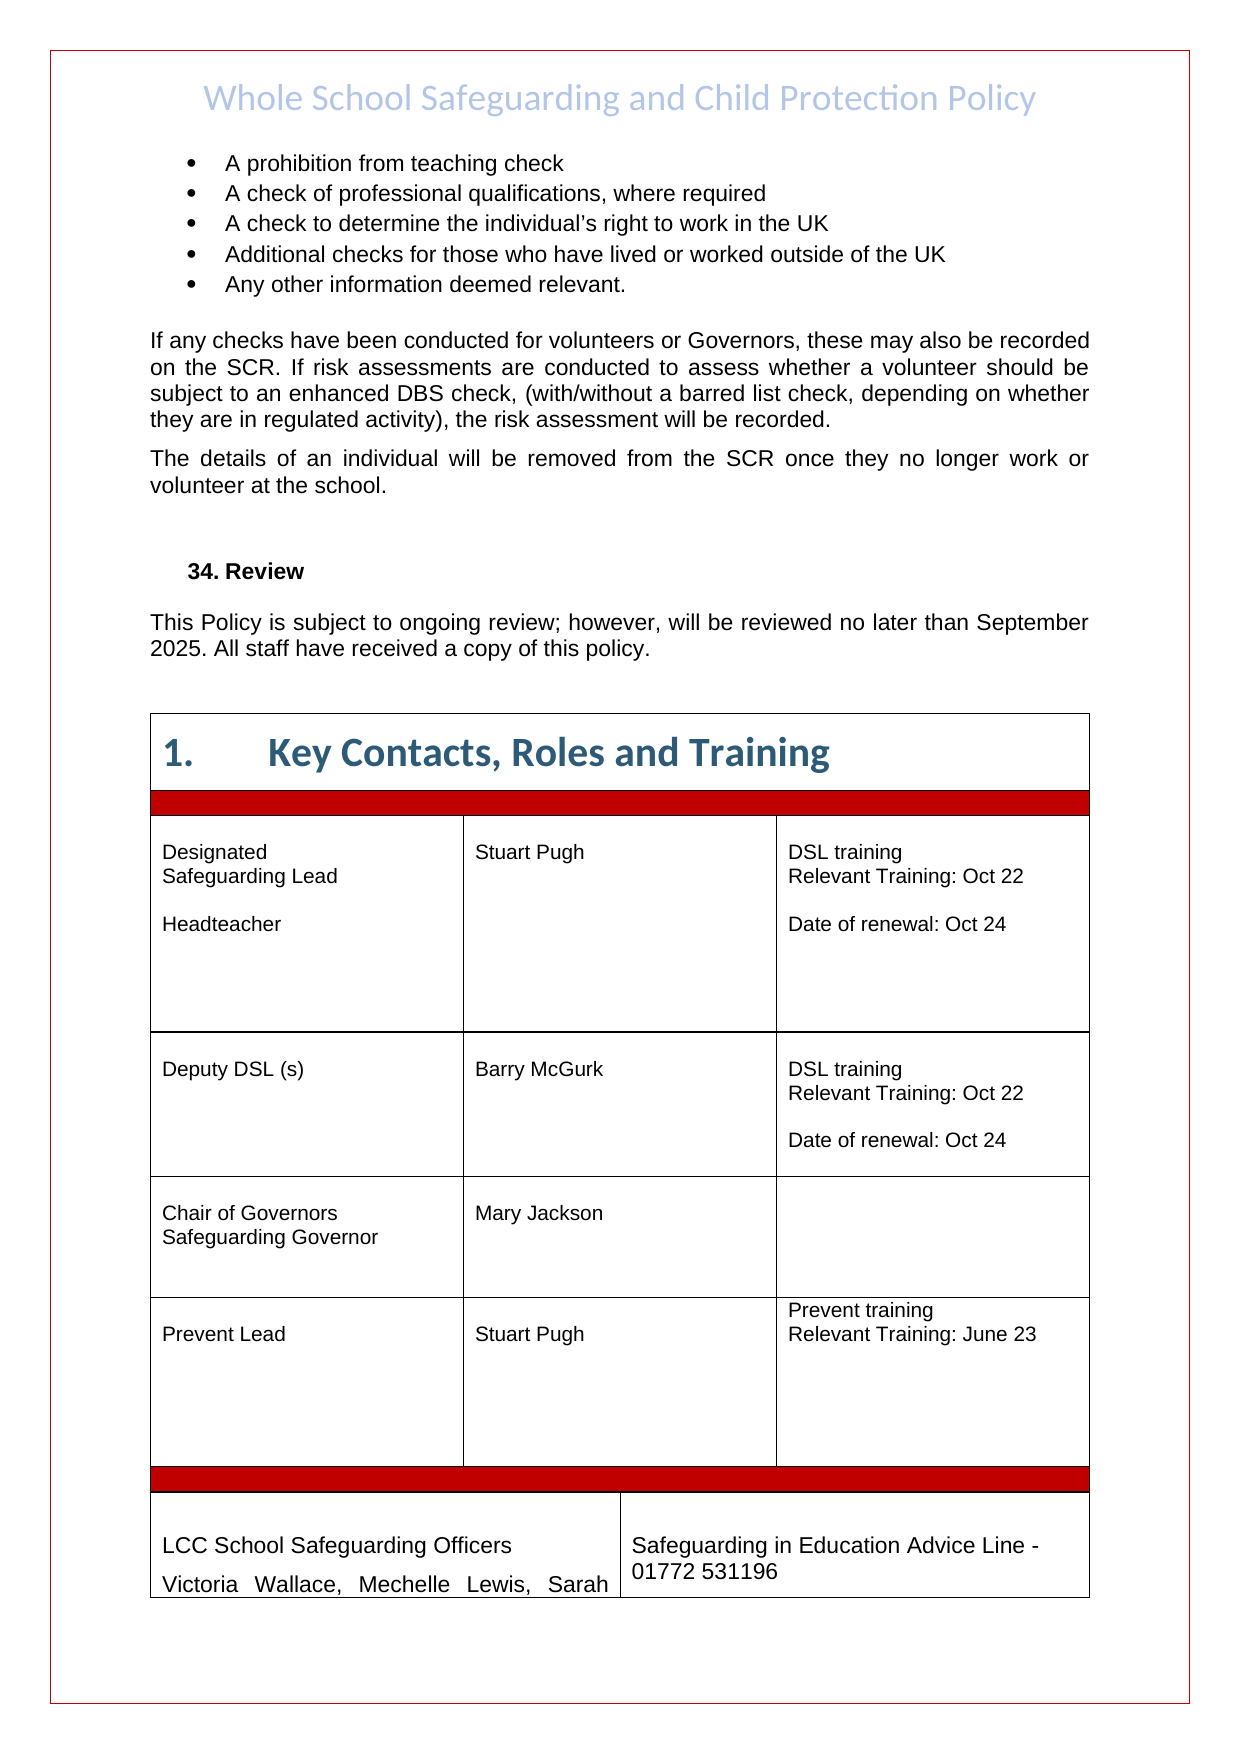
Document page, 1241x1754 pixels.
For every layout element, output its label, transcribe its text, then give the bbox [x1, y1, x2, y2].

table_cell Chair of Governors Safeguarding Governor [151, 1177, 463, 1297]
table_cell DSL training Relevant Training: Oct 22 Date of renewal: Oct 24 [777, 816, 1089, 1031]
text The details of an individual will be removed from the SCR once they no longer work or volunteer at the school. [150, 445, 1090, 498]
text If any checks have been conducted for volunteers or Governors, these may also be recorded on the SCR. If risk assessments are conducted to assess whether a volunteer should be subject to an enhanced DBS check, (with/without a barred list check, depending on whether they are in regulated activity), the risk assessment will be recorded. [150, 327, 1090, 433]
table_cell Barry McGurk [464, 1033, 776, 1176]
list Additional checks for those who have lived or worked outside of the UK [187, 241, 1090, 267]
list A check to determine the individual’s right to work in the UK [187, 210, 1090, 237]
table_cell DSL training Relevant Training: Oct 22 Date of renewal: Oct 24 [777, 1033, 1089, 1176]
table_cell [777, 1177, 1089, 1297]
table_cell Prevent Lead [151, 1298, 463, 1466]
list Any other information deemed relevant. [187, 271, 1090, 297]
table_cell Stuart Pugh [464, 816, 776, 1031]
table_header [621, 1493, 1089, 1597]
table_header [151, 1493, 620, 1597]
table_cell Deputy DSL (s) [151, 1033, 463, 1176]
table_header Key Contacts, Roles and Training [151, 714, 1089, 790]
table_cell Prevent training Relevant Training: June 23 [777, 1298, 1089, 1466]
table_cell Stuart Pugh [464, 1298, 776, 1466]
table_cell Designated Safeguarding Lead Headteacher [151, 816, 463, 1031]
text This Policy is subject to ongoing review; however, will be reviewed no later than September 2025. All staff have received a copy of this policy. [150, 609, 1090, 661]
list Review [187, 558, 1090, 584]
list A check of professional qualifications, where required [187, 180, 1090, 207]
table_cell [151, 791, 1089, 815]
table_cell [151, 1467, 1089, 1491]
list A prohibition from teaching check [187, 150, 1090, 176]
table_cell Mary Jackson [464, 1177, 776, 1297]
